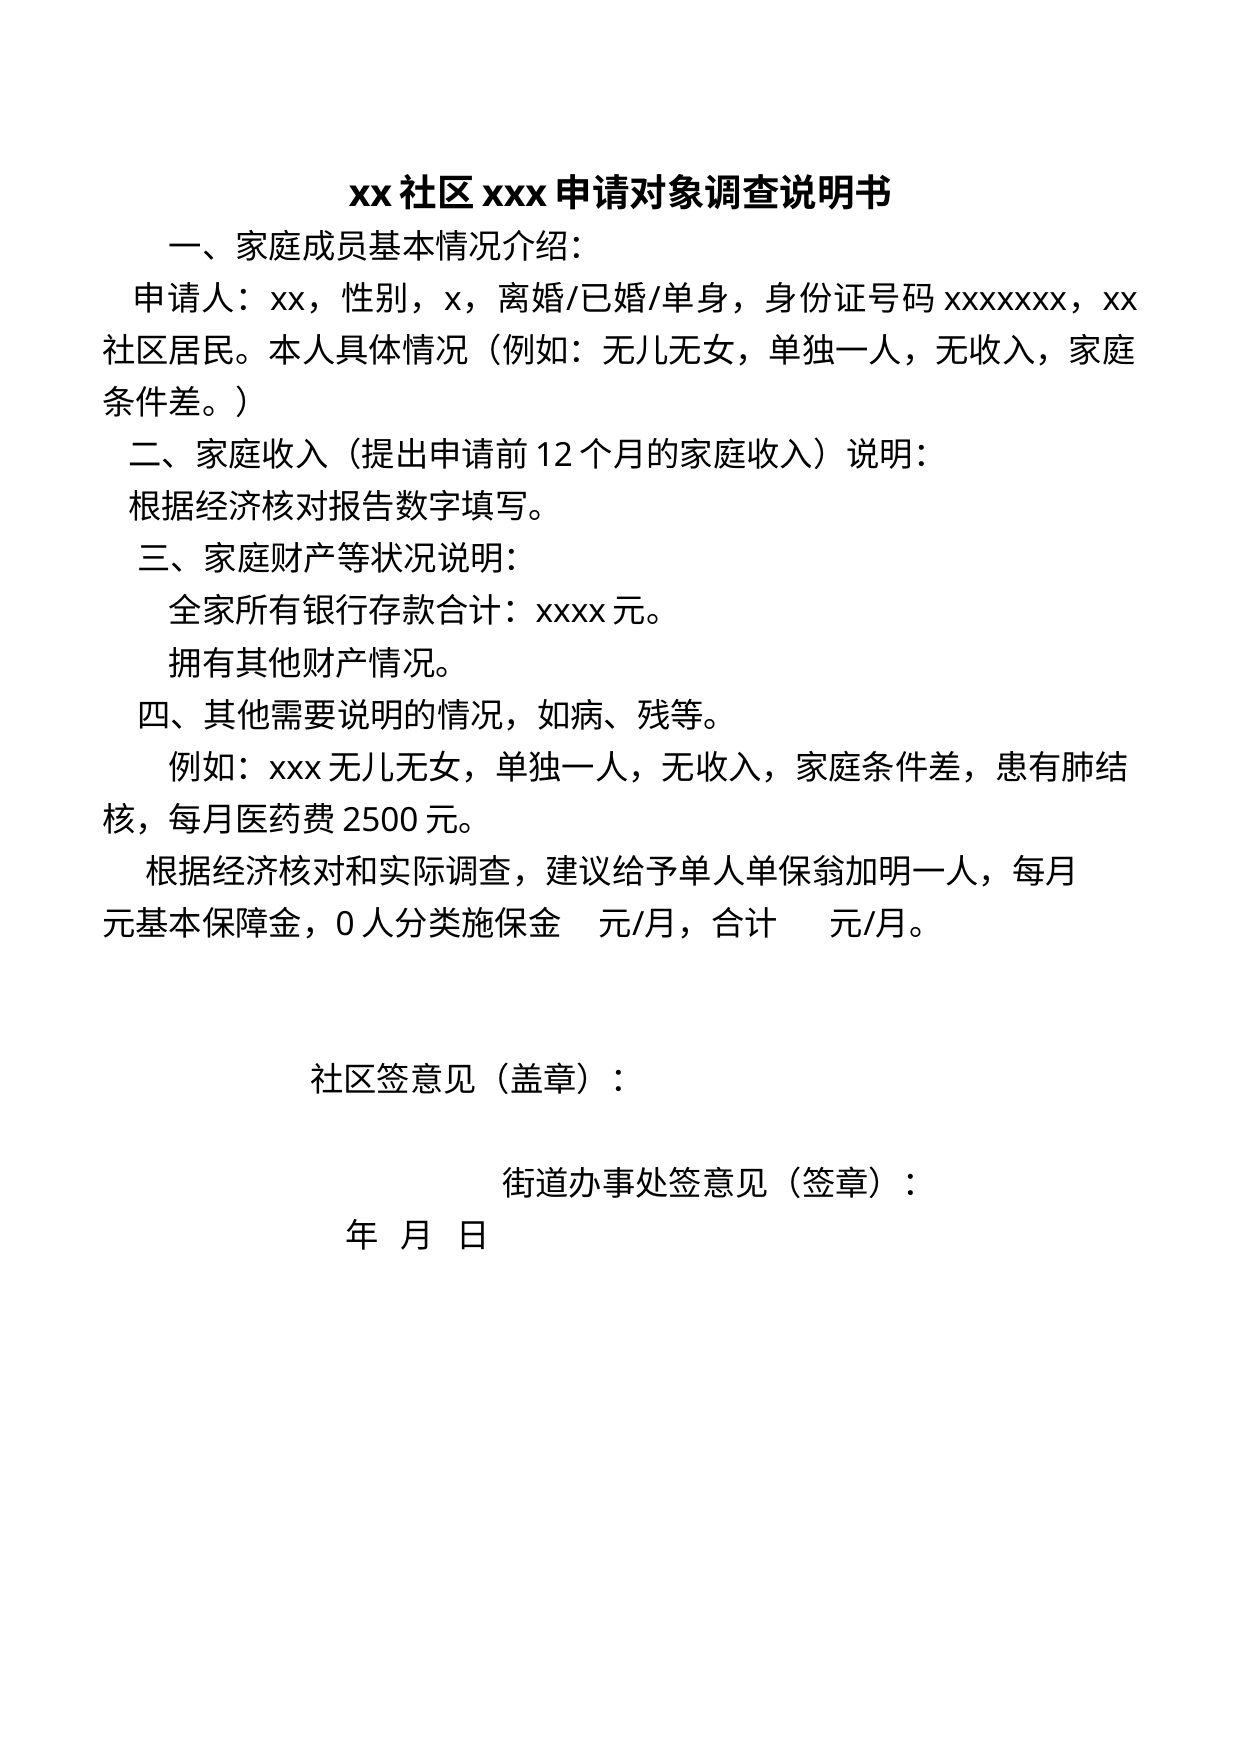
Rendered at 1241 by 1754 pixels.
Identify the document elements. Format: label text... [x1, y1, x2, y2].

text xx社区xxx申请对象调查说明书 [102, 164, 1138, 217]
list 申请人：xx，性别，x，离婚/已婚/单身，身份证号码xxxxxxx，xx社区居民。本人具体情况（例如：无儿无女，单独一人，无收入，家庭条件差。） [102, 269, 1138, 425]
list 全家所有银行存款合计：xxxx元。 [102, 581, 1138, 633]
list 二、家庭收入（提出申请前12个月的家庭收入）说明： [102, 425, 1138, 477]
list 社区签意见（盖章）： [102, 1050, 1138, 1102]
list 年 月 日 [102, 1206, 1138, 1258]
list 三、家庭财产等状况说明： [102, 529, 1138, 581]
list 根据经济核对和实际调查，建议给予单人单保翁加明一人，每月 元基本保障金，0人分类施保金 元/月，合计 元/月。 [102, 842, 1138, 946]
list 一、家庭成员基本情况介绍： [102, 217, 1138, 269]
list 例如：xxx无儿无女，单独一人，无收入，家庭条件差，患有肺结核，每月医药费2500元。 [102, 737, 1138, 842]
list 根据经济核对报告数字填写。 [102, 477, 1138, 529]
list 街道办事处签意见（签章）： [102, 1154, 1138, 1206]
list 四、其他需要说明的情况，如病、残等。 [102, 685, 1138, 737]
list 拥有其他财产情况。 [102, 633, 1138, 685]
